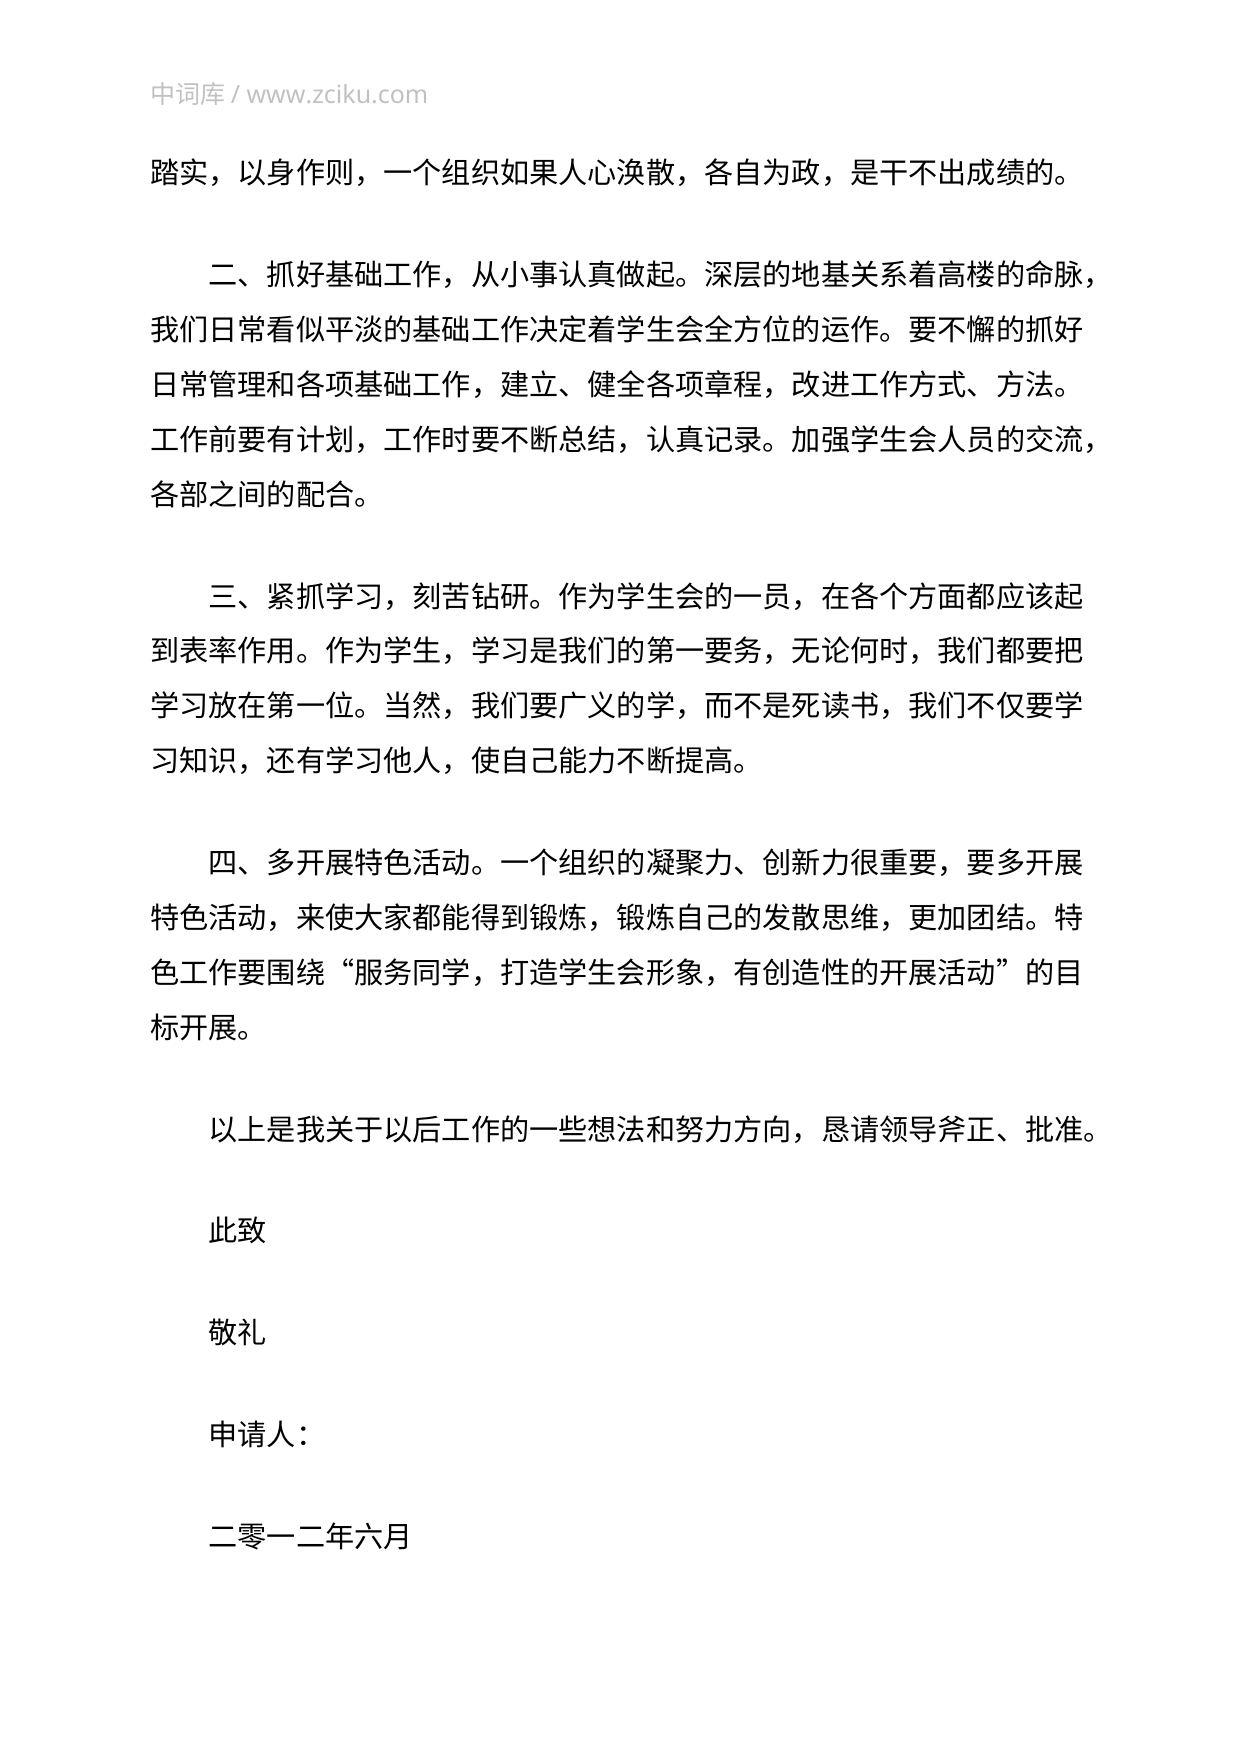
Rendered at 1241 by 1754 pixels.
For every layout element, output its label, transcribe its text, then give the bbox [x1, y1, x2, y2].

text 二、抓好基础工作，从小事认真做起。深层的地基关系着高楼的命脉，我们日常看似平淡的基础工作决定着学生会全方位的运作。要不懈的抓好日常管理和各项基础工作，建立、健全各项章程，改进工作方式、方法。工作前要有计划，工作时要不断总结，认真记录。加强学生会人员的交流，各部之间的配合。 [150, 252, 1090, 514]
text 二零一二年六月 [150, 1513, 1090, 1555]
text 三、紧抓学习，刻苦钻研。作为学生会的一员，在各个方面都应该起到表率作用。作为学生，学习是我们的第一要务，无论何时，我们都要把学习放在第一位。当然，我们要广义的学，而不是死读书，我们不仅要学习知识，还有学习他人，使自己能力不断提高。 [150, 573, 1090, 780]
text 以上是我关于以后工作的一些想法和努力方向，恳请领导斧正、批准。 [150, 1106, 1090, 1148]
text 申请人： [150, 1411, 1090, 1454]
text 此致 [150, 1208, 1090, 1250]
text 四、多开展特色活动。一个组织的凝聚力、创新力很重要，要多开展特色活动，来使大家都能得到锻炼，锻炼自己的发散思维，更加团结。特色工作要围绕“服务同学，打造学生会形象，有创造性的开展活动”的目标开展。 [150, 839, 1090, 1047]
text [150, 150, 1090, 192]
text 敬礼 [150, 1309, 1090, 1352]
